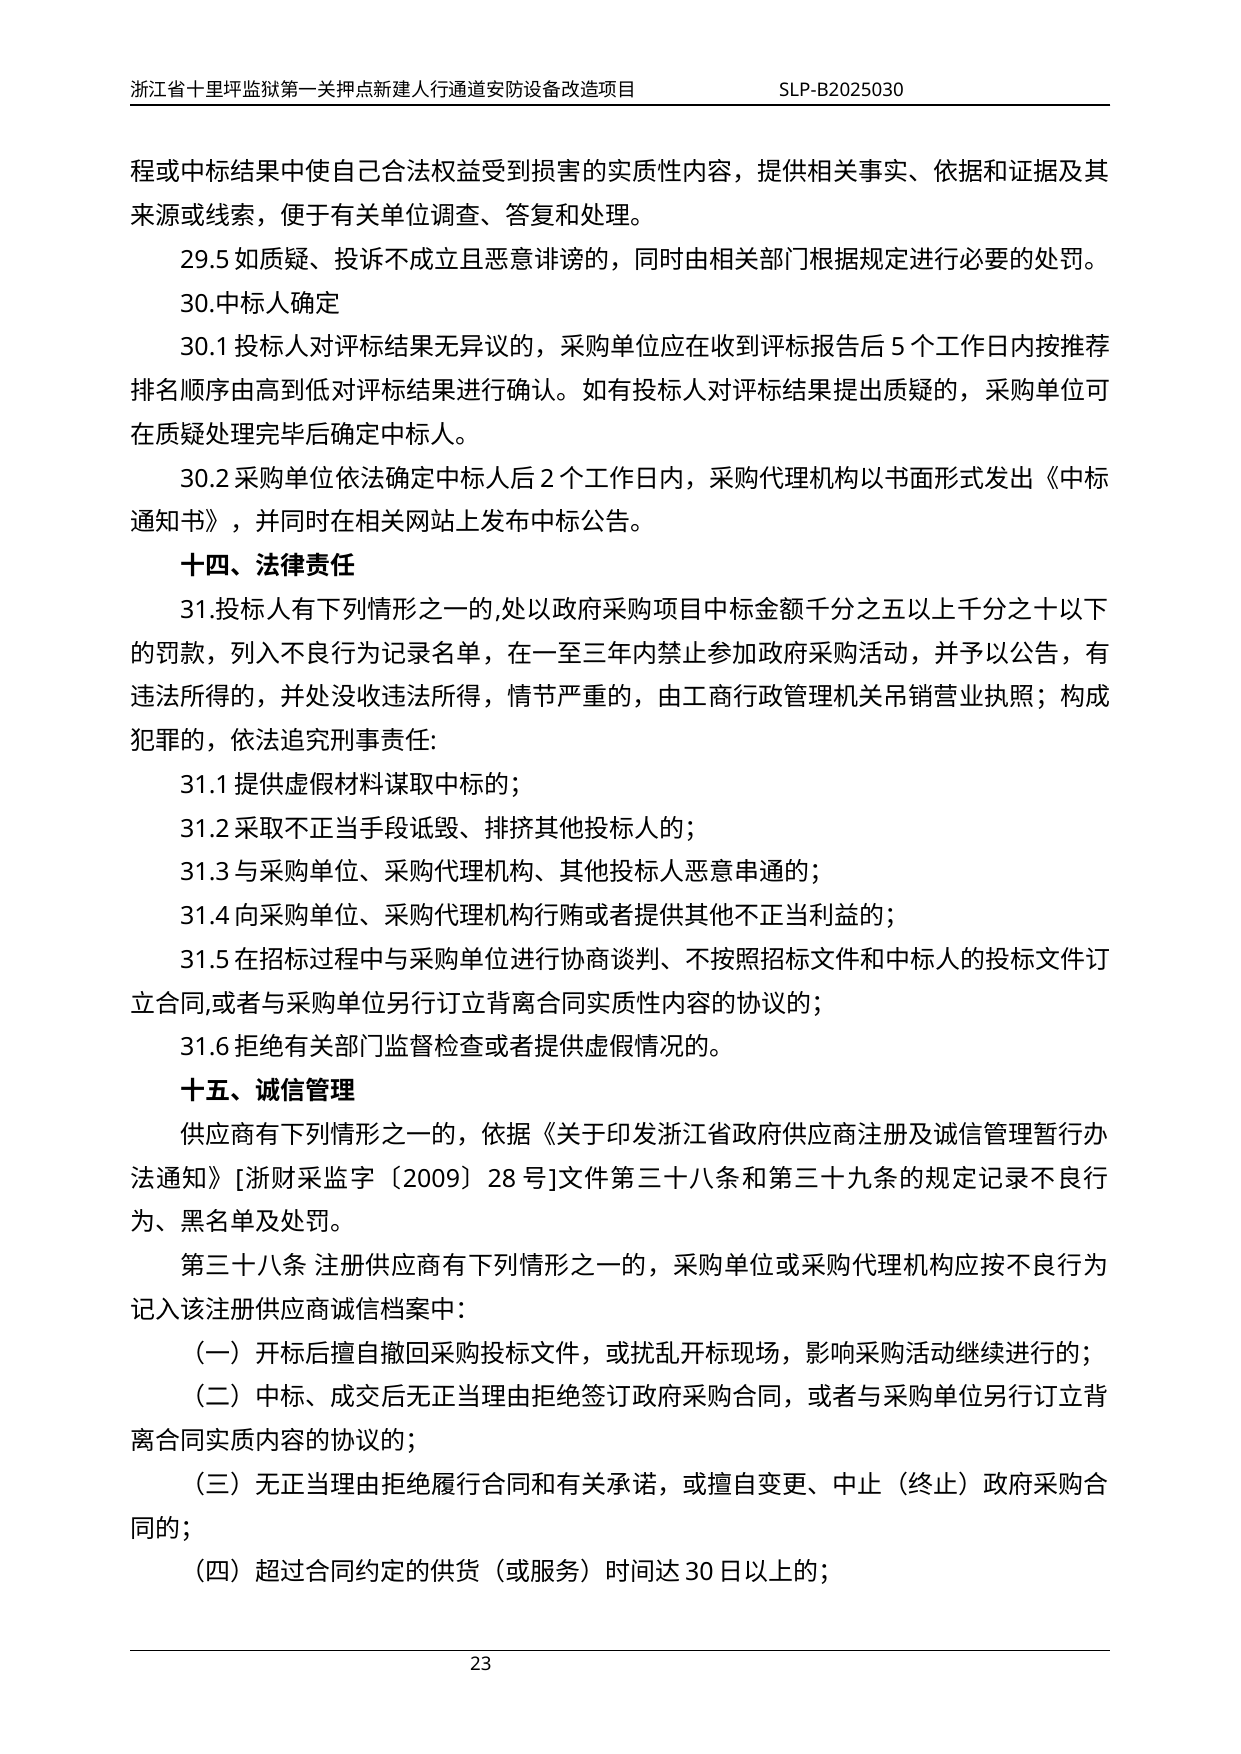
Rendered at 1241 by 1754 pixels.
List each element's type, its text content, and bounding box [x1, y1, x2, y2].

text 31.2采取不正当手段诋毁、排挤其他投标人的； [130, 802, 1110, 846]
text 30.1投标人对评标结果无异议的，采购单位应在收到评标报告后5个工作日内按推荐排名顺序由高到低对评标结果进行确认。如有投标人对评标结果提出质疑的，采购单位可在质疑处理完毕后确定中标人。 [130, 321, 1110, 452]
text 29.5如质疑、投诉不成立且恶意诽谤的，同时由相关部门根据规定进行必要的处罚。 [130, 233, 1110, 277]
text 31.3与采购单位、采购代理机构、其他投标人恶意串通的； [130, 846, 1110, 889]
text （一）开标后擅自撤回采购投标文件，或扰乱开标现场，影响采购活动继续进行的； [130, 1327, 1110, 1371]
text （二）中标、成交后无正当理由拒绝签订政府采购合同，或者与采购单位另行订立背离合同实质内容的协议的； [130, 1371, 1110, 1458]
text 30.2采购单位依法确定中标人后2个工作日内，采购代理机构以书面形式发出《中标通知书》，并同时在相关网站上发布中标公告。 [130, 452, 1110, 539]
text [130, 146, 1110, 233]
text 31.投标人有下列情形之一的,处以政府采购项目中标金额千分之五以上千分之十以下的罚款，列入不良行为记录名单，在一至三年内禁止参加政府采购活动，并予以公告，有违法所得的，并处没收违法所得，情节严重的，由工商行政管理机关吊销营业执照；构成犯罪的，依法追究刑事责任: [130, 583, 1110, 758]
text 30.中标人确定 [130, 277, 1110, 321]
text （三）无正当理由拒绝履行合同和有关承诺，或擅自变更、中止（终止）政府采购合同的； [130, 1458, 1110, 1546]
text 第三十八条 注册供应商有下列情形之一的，采购单位或采购代理机构应按不良行为记入该注册供应商诚信档案中： [130, 1239, 1110, 1327]
text 31.1提供虚假材料谋取中标的； [130, 758, 1110, 802]
text 十四、法律责任 [130, 539, 1110, 583]
text 31.4向采购单位、采购代理机构行贿或者提供其他不正当利益的； [130, 889, 1110, 933]
text 31.6拒绝有关部门监督检查或者提供虚假情况的。 [130, 1021, 1110, 1064]
text 供应商有下列情形之一的，依据《关于印发浙江省政府供应商注册及诚信管理暂行办法通知》[浙财采监字〔2009〕28号]文件第三十八条和第三十九条的规定记录不良行为、黑名单及处罚。 [130, 1108, 1110, 1239]
text （四）超过合同约定的供货（或服务）时间达30日以上的； [130, 1546, 1110, 1589]
text 31.5在招标过程中与采购单位进行协商谈判、不按照招标文件和中标人的投标文件订立合同,或者与采购单位另行订立背离合同实质性内容的协议的； [130, 933, 1110, 1021]
text 十五、诚信管理 [130, 1064, 1110, 1108]
